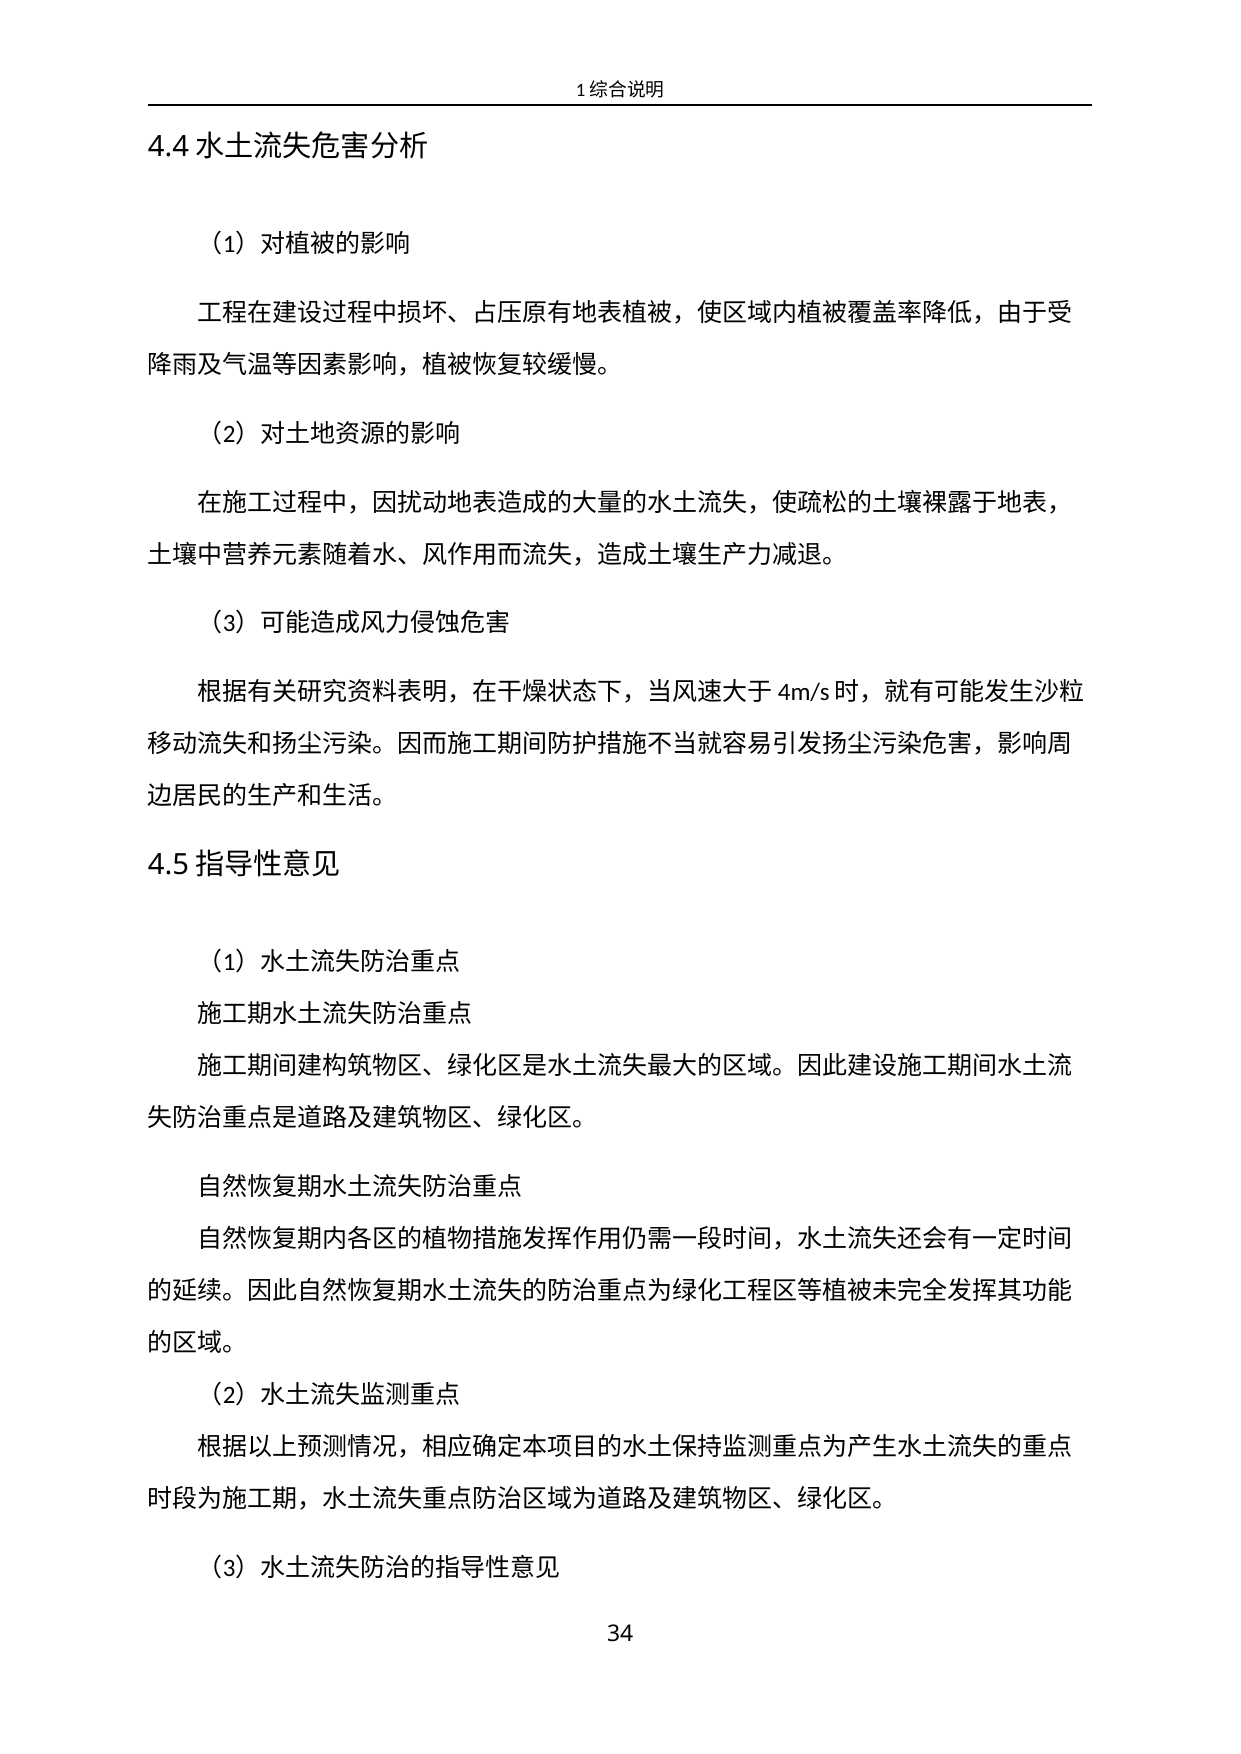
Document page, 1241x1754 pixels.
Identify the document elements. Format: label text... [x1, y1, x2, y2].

text （1）对植被的影响 [148, 211, 1092, 263]
text 工程在建设过程中损坏、占压原有地表植被，使区域内植被覆盖率降低，由于受降雨及气温等因素影响，植被恢复较缓慢。 [148, 280, 1092, 384]
text （1）水土流失防治重点 [148, 929, 1092, 981]
text 根据以上预测情况，相应确定本项目的水土保持监测重点为产生水土流失的重点时段为施工期，水土流失重点防治区域为道路及建筑物区、绿化区。 [148, 1414, 1092, 1518]
text 自然恢复期水土流失防治重点 [148, 1154, 1092, 1206]
text 施工期水土流失防治重点 [148, 981, 1092, 1033]
text （3）水土流失防治的指导性意见 [148, 1535, 1092, 1587]
text 根据有关研究资料表明，在干燥状态下，当风速大于4m/s时，就有可能发生沙粒移动流失和扬尘污染。因而施工期间防护措施不当就容易引发扬尘污染危害，影响周边居民的生产和生活。 [148, 659, 1092, 815]
text （3）可能造成风力侵蚀危害 [148, 590, 1092, 642]
subtitle 4.5指导性意见 [148, 840, 1092, 883]
text （2）水土流失监测重点 [148, 1362, 1092, 1414]
text 自然恢复期内各区的植物措施发挥作用仍需一段时间，水土流失还会有一定时间的延续。因此自然恢复期水土流失的防治重点为绿化工程区等植被未完全发挥其功能的区域。 [148, 1206, 1092, 1362]
subtitle 4.4水土流失危害分析 [148, 122, 1092, 165]
text （2）对土地资源的影响 [148, 401, 1092, 453]
text 施工期间建构筑物区、绿化区是水土流失最大的区域。因此建设施工期间水土流失防治重点是道路及建筑物区、绿化区。 [148, 1033, 1092, 1137]
text 在施工过程中，因扰动地表造成的大量的水土流失，使疏松的土壤裸露于地表，土壤中营养元素随着水、风作用而流失，造成土壤生产力减退。 [148, 469, 1092, 573]
